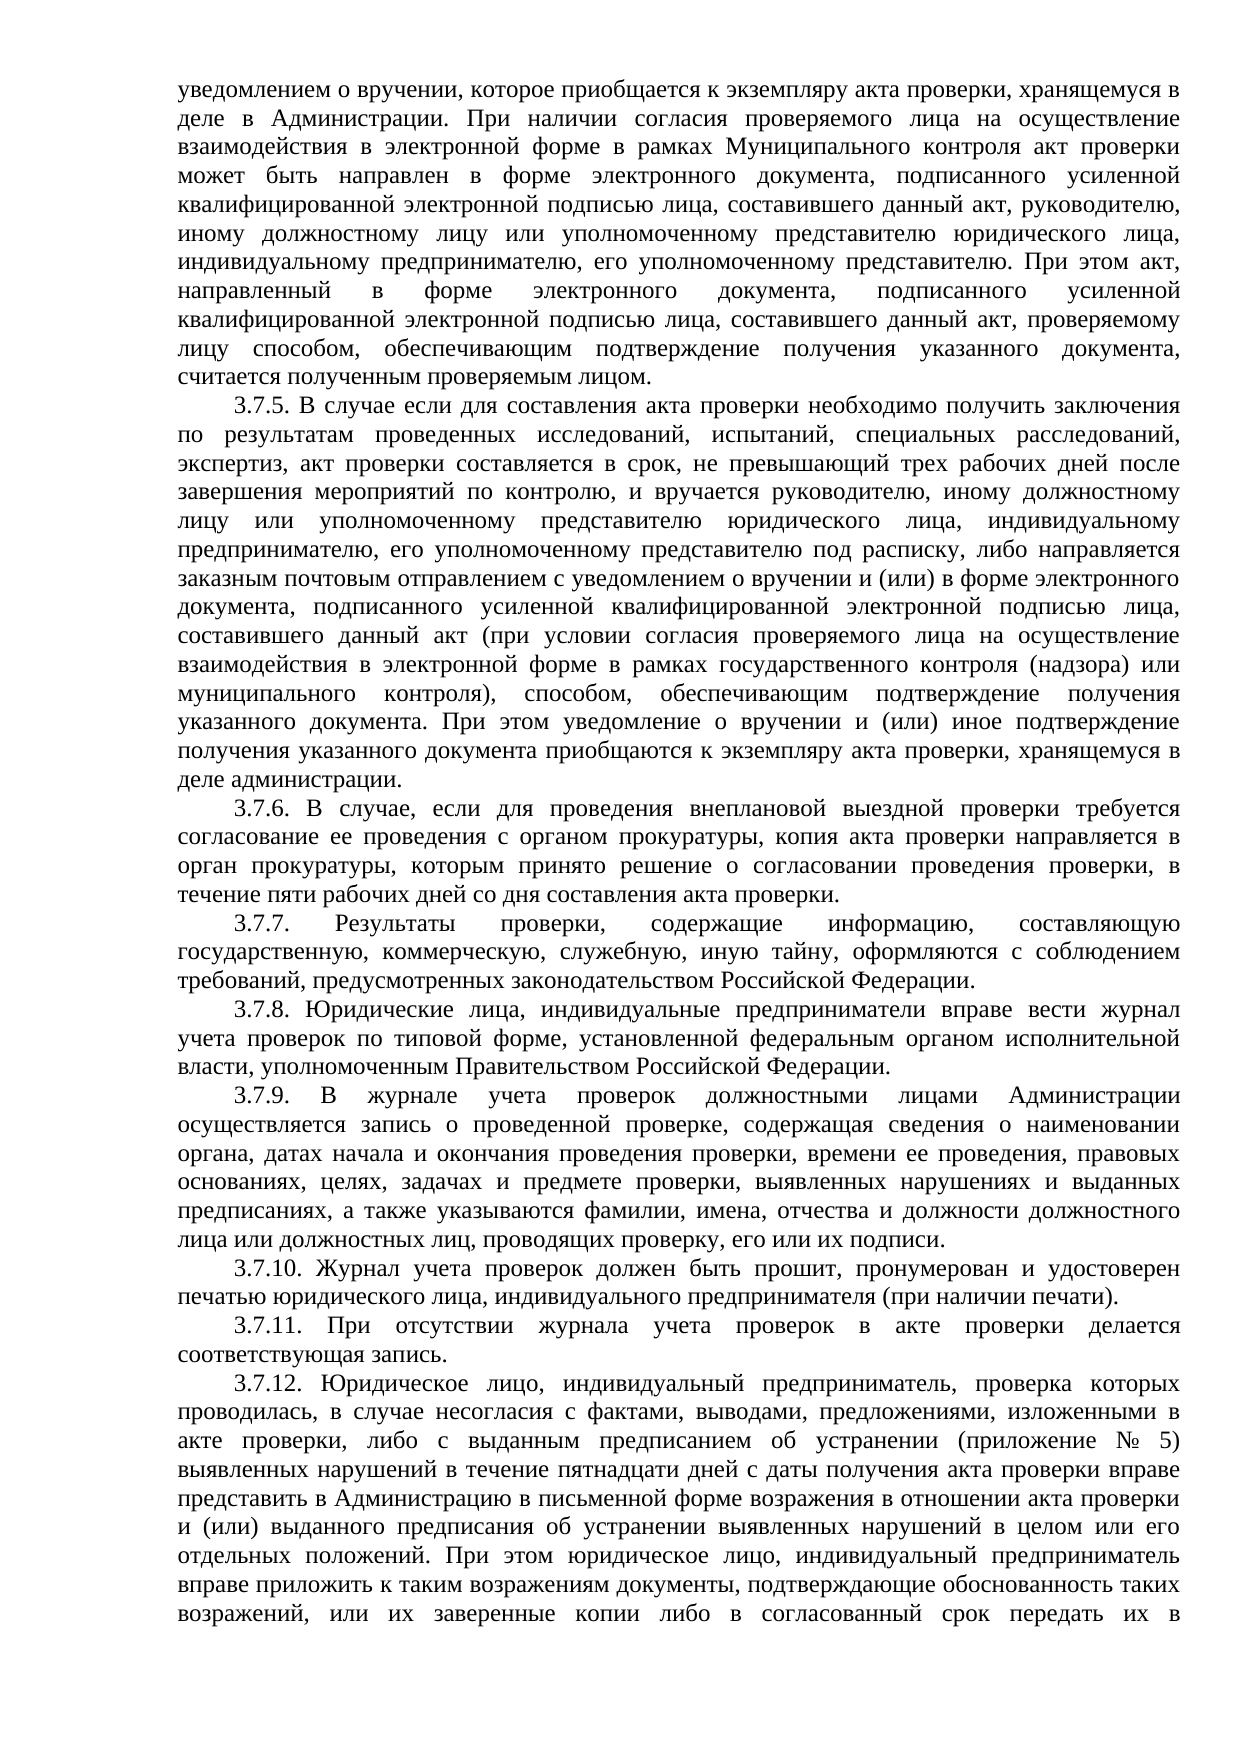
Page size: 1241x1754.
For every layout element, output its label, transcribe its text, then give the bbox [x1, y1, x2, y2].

text 3.7.5. В случае если для составления акта проверки необходимо получить заключения по результатам проведенных исследований, испытаний, специальных расследований, экспертиз, акт проверки составляется в срок, не превышающий трех рабочих дней после завершения мероприятий по контролю, и вручается руководителю, иному должностному лицу или уполномоченному представителю юридического лица, индивидуальному предпринимателю, его уполномоченному представителю под расписку, либо направляется заказным почтовым отправлением с уведомлением о вручении и (или) в форме электронного документа, подписанного усиленной квалифицированной электронной подписью лица, составившего данный акт (при условии согласия проверяемого лица на осуществление взаимодействия в электронной форме в рамках государственного контроля (надзора) или муниципального контроля), способом, обеспечивающим подтверждение получения указанного документа. При этом уведомление о вручении и (или) иное подтверждение получения указанного документа приобщаются к экземпляру акта проверки, хранящемуся в деле администрации. [177, 390, 1181, 793]
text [177, 1368, 1181, 1626]
text 3.7.6. В случае, если для проведения внеплановой выездной проверки требуется согласование ее проведения с органом прокуратуры, копия акта проверки направляется в орган прокуратуры, которым принято решение о согласовании проведения проверки, в течение пяти рабочих дней со дня составления акта проверки. [177, 793, 1181, 908]
text 3.7.7. Результаты проверки, содержащие информацию, составляющую государственную, коммерческую, служебную, иную тайну, оформляются с соблюдением требований, предусмотренных законодательством Российской Федерации. [177, 908, 1181, 994]
text 3.7.8. Юридические лица, индивидуальные предприниматели вправе вести журнал учета проверок по типовой форме, установленной федеральным органом исполнительной власти, уполномоченным Правительством Российской Федерации. [177, 994, 1181, 1080]
text 3.7.9. В журнале учета проверок должностными лицами Администрации осуществляется запись о проведенной проверке, содержащая сведения о наименовании органа, датах начала и окончания проведения проверки, времени ее проведения, правовых основаниях, целях, задачах и предмете проверки, выявленных нарушениях и выданных предписаниях, а также указываются фамилии, имена, отчества и должности должностного лица или должностных лиц, проводящих проверку, его или их подписи. [177, 1080, 1181, 1253]
text 3.7.10. Журнал учета проверок должен быть прошит, пронумерован и удостоверен печатью юридического лица, индивидуального предпринимателя (при наличии печати). [177, 1253, 1181, 1310]
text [177, 74, 1181, 390]
text 3.7.11. При отсутствии журнала учета проверок в акте проверки делается соответствующая запись. [177, 1310, 1181, 1368]
